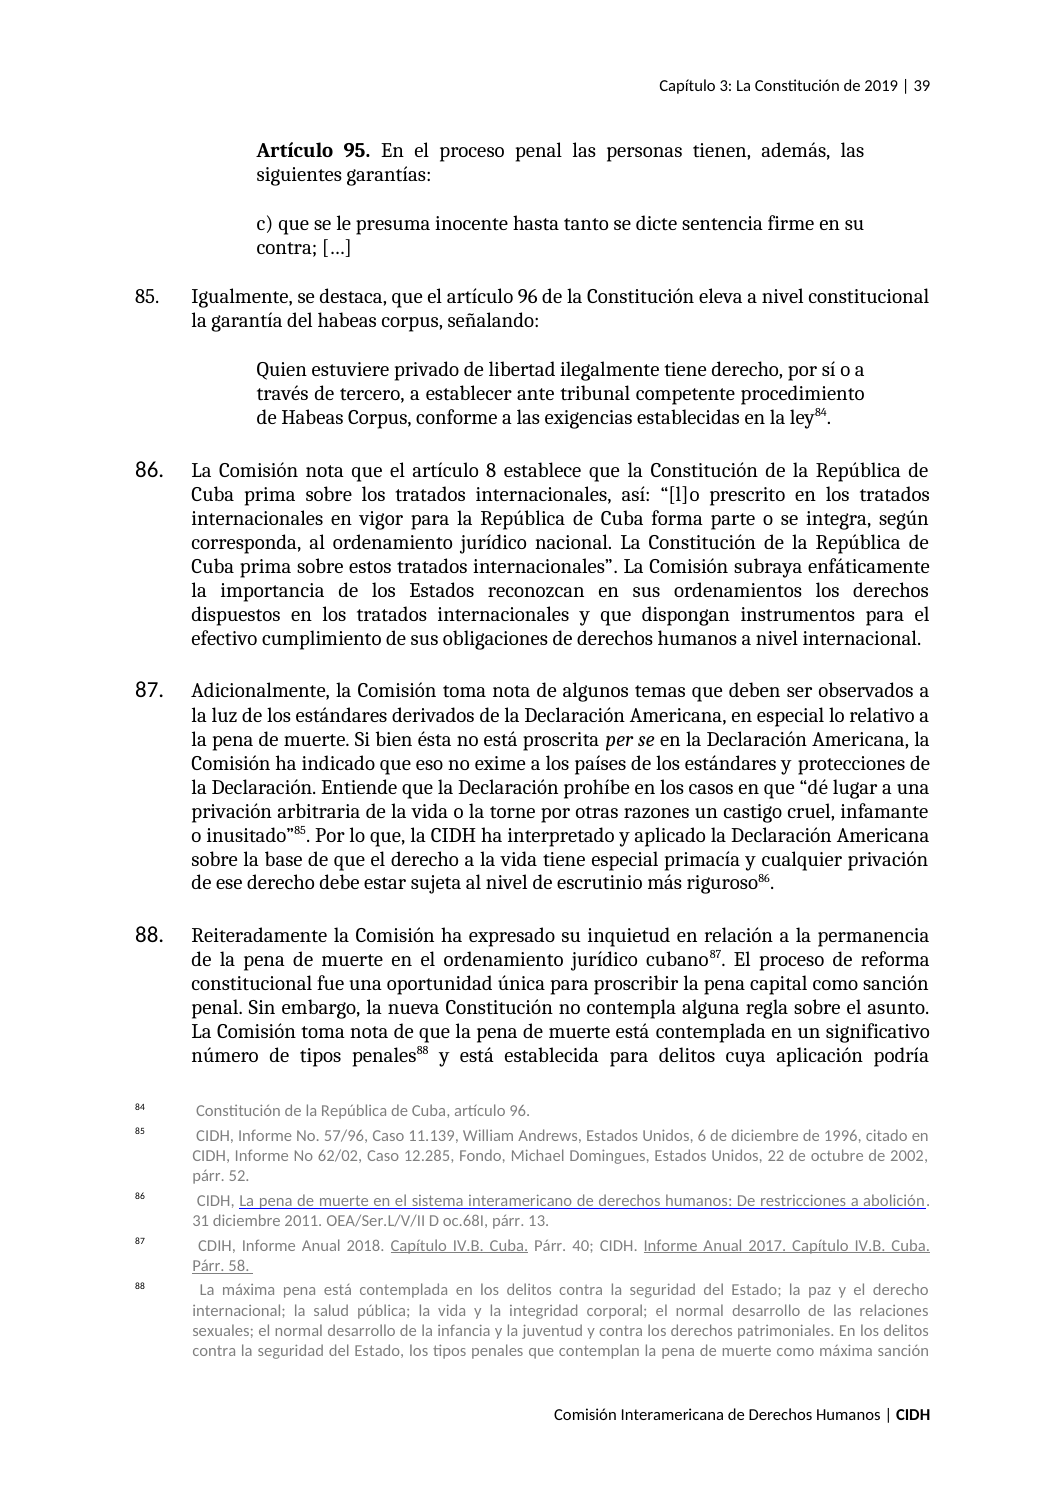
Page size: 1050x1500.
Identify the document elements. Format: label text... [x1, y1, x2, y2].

text Quien estuviere privado de libertad ilegalmente tiene derecho, por sí o a través de tercero, a establecer ante tribunal competente procedimiento de Habeas Corpus, conforme a las exigencias establecidas en la ley. [256, 358, 866, 430]
text c) que se le presuma inocente hasta tanto se dicte sentencia firme en su contra; […] [256, 212, 866, 260]
text Artículo 95. En el proceso penal las personas tienen, además, las siguientes garantías: [256, 139, 866, 187]
list La Comisión nota que el artículo 8 establece que la Constitución de la República de Cuba prima sobre los tratados internacionales, así: “[l]o prescrito en los tratados internacionales en vigor para la República de Cuba forma parte o se integra, según corresponda, al ordenamiento jurídico nacional. La Constitución de la República de Cuba prima sobre estos tratados internacionales”. La Comisión subraya enfáticamente la importancia de los Estados reconozcan en sus ordenamientos los derechos dispuestos en los tratados internacionales y que dispongan instrumentos para el efectivo cumplimiento de sus obligaciones de derechos humanos a nivel internacional. [135, 455, 930, 650]
list Igualmente, se destaca, que el artículo 96 de la Constitución eleva a nivel constitucional la garantía del habeas corpus, señalando: [135, 285, 930, 333]
list Adicionalmente, la Comisión toma nota de algunos temas que deben ser observados a la luz de los estándares derivados de la Declaración Americana, en especial lo relativo a la pena de muerte. Si bien ésta no está proscrita per se en la Declaración Americana, la Comisión ha indicado que eso no exime a los países de los estándares y protecciones de la Declaración. Entiende que la Declaración prohíbe en los casos en que “dé lugar a una privación arbitraria de la vida o la torne por otras razones un castigo cruel, infamante o inusitado”. Por lo que, la CIDH ha interpretado y aplicado la Declaración Americana sobre la base de que el derecho a la vida tiene especial primacía y cualquier privación de ese derecho debe estar sujeta al nivel de escrutinio más riguroso. [135, 675, 930, 895]
